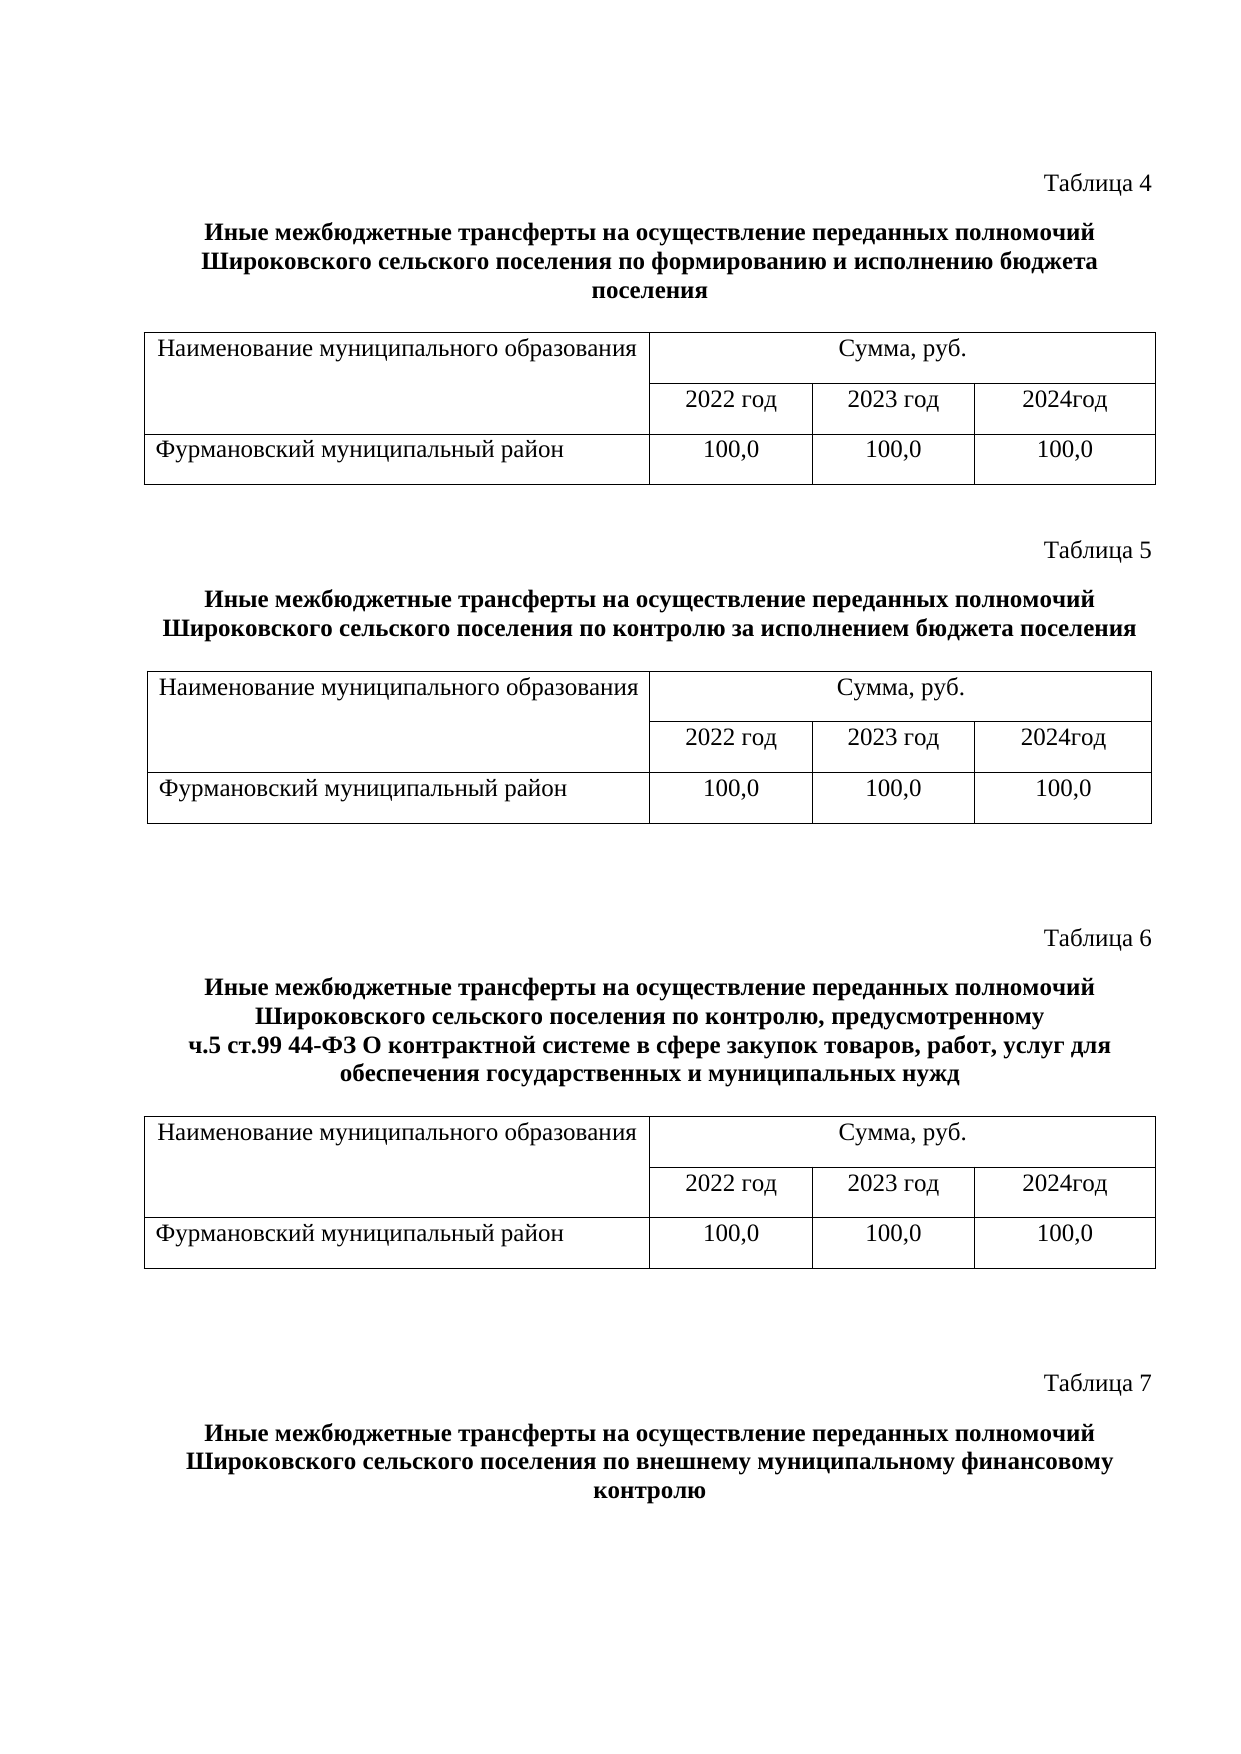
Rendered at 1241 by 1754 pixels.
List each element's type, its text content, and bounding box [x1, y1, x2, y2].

table_cell 100,0 [650, 435, 812, 484]
table_cell 100,0 [650, 773, 812, 822]
table_header Сумма, руб. [650, 333, 1155, 383]
table_cell 100,0 [975, 435, 1155, 484]
table_cell 2022 год [650, 384, 812, 433]
table_cell 100,0 [975, 1218, 1155, 1268]
table_cell 100,0 [813, 1218, 974, 1268]
table_cell 100,0 [813, 773, 974, 822]
table_header Наименование муниципального образования [145, 1117, 649, 1217]
table_cell 2023 год [813, 1168, 974, 1217]
table_cell 100,0 [813, 435, 974, 484]
text Иные межбюджетные трансферты на осуществление переданных полномочий Широковского сельского поселения по контролю, предусмотренному [148, 972, 1152, 1030]
table_header Сумма, руб. [650, 672, 1151, 721]
table_cell Фурмановский муниципальный район [148, 773, 649, 822]
table_cell Фурмановский муниципальный район [145, 435, 649, 484]
table_cell 2024год [975, 1168, 1155, 1217]
table_cell 2024год [975, 384, 1155, 433]
text Иные межбюджетные трансферты на осуществление переданных полномочий Широковского сельского поселения по формированию и исполнению бюджета поселения [148, 217, 1152, 303]
table_cell Фурмановский муниципальный район [145, 1218, 649, 1268]
text Таблица 6 [148, 923, 1152, 951]
table_cell 100,0 [975, 773, 1151, 822]
text Иные межбюджетные трансферты на осуществление переданных полномочий Широковского сельского поселения по контролю за исполнением бюджета поселения [148, 584, 1152, 642]
table_cell 2024год [975, 722, 1151, 772]
table_cell 2023 год [813, 722, 974, 772]
table_cell 2022 год [650, 1168, 812, 1217]
table_cell 2022 год [650, 722, 812, 772]
table_header Наименование муниципального образования [148, 672, 649, 772]
table_header Сумма, руб. [650, 1117, 1155, 1167]
text Таблица 4 [148, 168, 1152, 196]
text ч.5 ст.99 44-ФЗ О контрактной системе в сфере закупок товаров, работ, услуг для обеспечения государственных и муниципальных нужд [148, 1030, 1152, 1087]
table_header Наименование муниципального образования [145, 333, 649, 433]
table_cell 2023 год [813, 384, 974, 433]
table_cell 100,0 [650, 1218, 812, 1268]
text Иные межбюджетные трансферты на осуществление переданных полномочий Широковского сельского поселения по внешнему муниципальному финансовому контролю [148, 1418, 1152, 1504]
text Таблица 7 [148, 1368, 1152, 1397]
text Таблица 5 [148, 535, 1152, 563]
